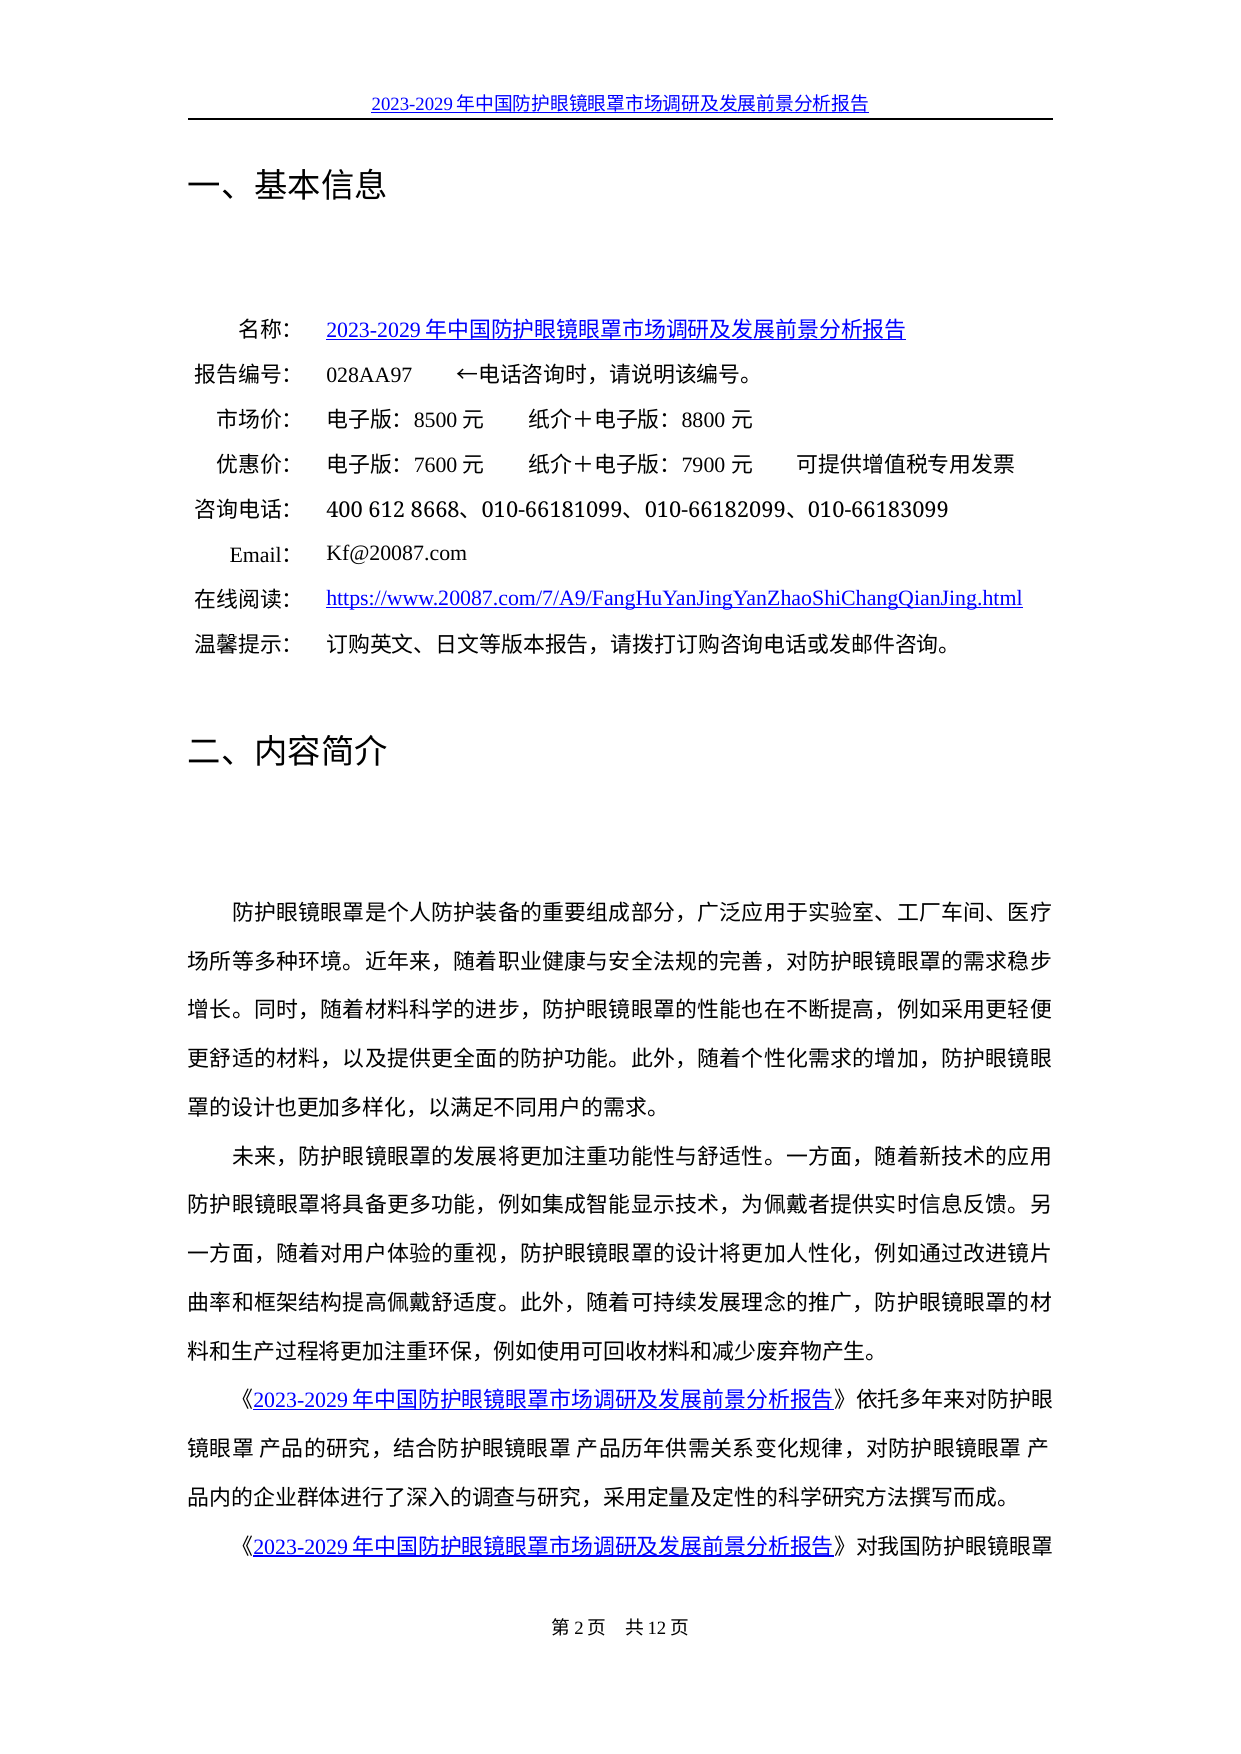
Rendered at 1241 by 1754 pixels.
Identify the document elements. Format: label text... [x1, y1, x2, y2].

table_cell 报告编号： [167, 357, 315, 402]
table_cell 028AA97 ←电话咨询时，请说明该编号。 [315, 357, 1073, 402]
table_cell 温馨提示： [167, 627, 315, 672]
table_cell 电子版：7600 元 纸介＋电子版：7900 元 可提供增值税专用发票 [315, 447, 1073, 492]
table_header 名称： [167, 312, 315, 357]
table_header 2023-2029年中国防护眼镜眼罩市场调研及发展前景分析报告 [315, 312, 1073, 357]
table_cell 优惠价： [167, 447, 315, 492]
table_cell Email： [167, 537, 315, 582]
table_cell 电子版：8500 元 纸介＋电子版：8800 元 [315, 402, 1073, 447]
title 二、内容简介 [187, 717, 1053, 782]
table_cell 咨询电话： [167, 492, 315, 537]
table_cell 在线阅读： [167, 582, 315, 627]
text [187, 894, 1053, 1561]
title 一、基本信息 [187, 150, 1053, 215]
table_cell 订购英文、日文等版本报告，请拨打订购咨询电话或发邮件咨询。 [315, 627, 1073, 672]
table_cell Kf@20087.com [315, 537, 1073, 582]
table_cell 市场价： [167, 402, 315, 447]
table_cell 400 612 8668、010-66181099、010-66182099、010-66183099 [315, 492, 1073, 537]
table_cell [315, 582, 1073, 627]
